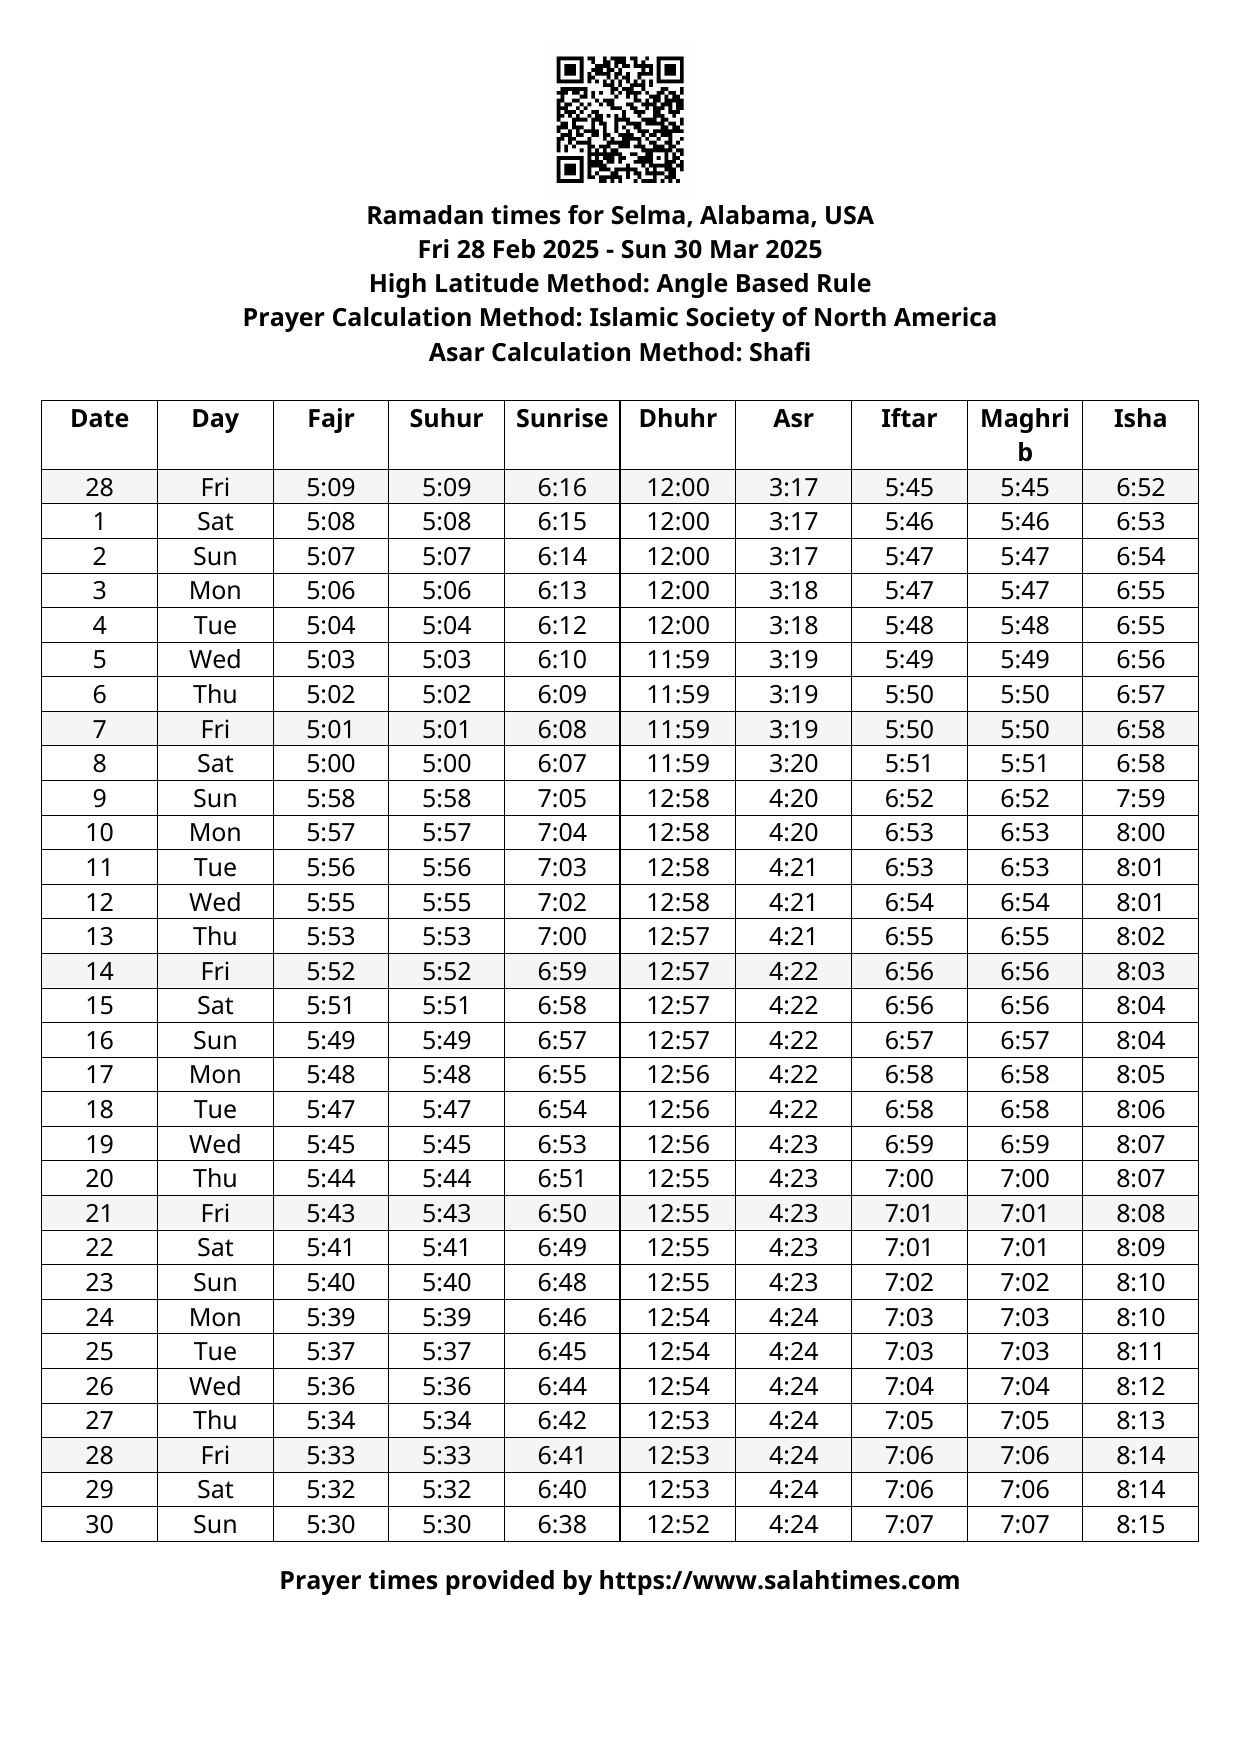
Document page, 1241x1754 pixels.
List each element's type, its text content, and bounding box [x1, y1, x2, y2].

table_cell 3:19 [736, 677, 851, 711]
table_cell 12:52 [621, 1507, 735, 1541]
table_cell 5:45 [274, 1127, 388, 1160]
table_cell 7:05 [968, 1404, 1082, 1437]
table_cell 12:56 [621, 1092, 735, 1126]
table_cell 5:48 [852, 608, 967, 642]
table_cell 7:02 [852, 1265, 967, 1299]
table_cell Mon [158, 816, 273, 849]
table_cell 5:32 [274, 1473, 388, 1506]
table_cell Sun [158, 539, 273, 572]
table_cell 5:33 [274, 1438, 388, 1472]
table_cell 8:14 [1083, 1473, 1198, 1506]
table_cell 3:19 [736, 643, 851, 676]
table_cell 5:34 [389, 1404, 504, 1437]
table_cell 5:01 [274, 712, 388, 745]
table_cell 5:34 [274, 1404, 388, 1437]
table_cell 12:53 [621, 1473, 735, 1506]
table_cell 12 [42, 885, 157, 918]
table_cell 7:01 [968, 1231, 1082, 1264]
table_cell 6:55 [505, 1058, 619, 1091]
table_cell Tue [158, 1092, 273, 1126]
table_cell 12:00 [621, 574, 735, 607]
table_cell 8:07 [1083, 1161, 1198, 1195]
table_cell 4:24 [736, 1369, 851, 1402]
table_cell 8:10 [1083, 1300, 1198, 1333]
table_cell 6:56 [1083, 643, 1198, 676]
table_cell 6:57 [505, 1023, 619, 1057]
table_cell 7:06 [968, 1438, 1082, 1472]
table_cell 6:40 [505, 1473, 619, 1506]
table_cell 5:01 [389, 712, 504, 745]
table_cell 8:15 [1083, 1507, 1198, 1541]
table_cell 8:00 [1083, 816, 1198, 849]
table_cell 5:41 [274, 1231, 388, 1264]
table_cell 5:45 [852, 470, 967, 503]
table_cell 8:12 [1083, 1369, 1198, 1402]
table_cell 12:58 [621, 850, 735, 884]
table_cell 5:07 [389, 539, 504, 572]
table_cell 7:06 [968, 1473, 1082, 1506]
table_cell Sat [158, 989, 273, 1022]
table_cell 6:16 [505, 470, 619, 503]
table_cell 11:59 [621, 712, 735, 745]
table_cell 5:09 [389, 470, 504, 503]
table_cell 12:00 [621, 608, 735, 642]
table_cell 5:44 [389, 1161, 504, 1195]
table_cell 6:42 [505, 1404, 619, 1437]
table_cell 6:56 [968, 989, 1082, 1022]
table_cell Wed [158, 643, 273, 676]
table_cell 3:18 [736, 574, 851, 607]
table_cell 6:46 [505, 1300, 619, 1333]
table_cell 6:55 [968, 919, 1082, 953]
table_cell 21 [42, 1196, 157, 1229]
table_cell Wed [158, 1127, 273, 1160]
table_cell 7:01 [968, 1196, 1082, 1229]
table_header Iftar [852, 401, 967, 469]
table_cell 5:43 [389, 1196, 504, 1229]
table_cell 5:49 [968, 643, 1082, 676]
table_cell 5:53 [389, 919, 504, 953]
table_cell 6:57 [968, 1023, 1082, 1057]
table_cell 4:20 [736, 781, 851, 814]
table_cell 7:04 [968, 1369, 1082, 1402]
table_cell 6:58 [968, 1058, 1082, 1091]
table_cell 4:24 [736, 1438, 851, 1472]
table_cell 5:46 [852, 504, 967, 538]
table_header Asr [736, 401, 851, 469]
table_cell 6:55 [1083, 574, 1198, 607]
table_cell 5:49 [274, 1023, 388, 1057]
table_cell 4:23 [736, 1161, 851, 1195]
table_cell 3:17 [736, 504, 851, 538]
table_cell 5:33 [389, 1438, 504, 1472]
table_cell 6:57 [852, 1023, 967, 1057]
table_cell 5:48 [274, 1058, 388, 1091]
table_cell 4:21 [736, 850, 851, 884]
table_cell Sat [158, 746, 273, 780]
table_cell 5:49 [389, 1023, 504, 1057]
table_cell 6:15 [505, 504, 619, 538]
table_cell 12:57 [621, 989, 735, 1022]
table_cell 6:53 [852, 816, 967, 849]
table_cell 5:04 [274, 608, 388, 642]
table_header Isha [1083, 401, 1198, 469]
table_cell 5:52 [274, 954, 388, 987]
table_cell 4:23 [736, 1127, 851, 1160]
table_cell 5:30 [389, 1507, 504, 1541]
table_cell 8:11 [1083, 1334, 1198, 1368]
table_cell 6:58 [852, 1092, 967, 1126]
table_cell 5 [42, 643, 157, 676]
table_cell 5:55 [389, 885, 504, 918]
table_cell Fri [158, 1438, 273, 1472]
table_header Day [158, 401, 273, 469]
table_cell 4:22 [736, 1092, 851, 1126]
table_cell 5:41 [389, 1231, 504, 1264]
text Prayer Calculation Method: Islamic Society of North America [42, 300, 1198, 334]
table_cell 6:52 [852, 781, 967, 814]
table_cell 8:06 [1083, 1092, 1198, 1126]
table_cell 6:54 [505, 1092, 619, 1126]
table_cell Fri [158, 470, 273, 503]
table_cell 8:04 [1083, 989, 1198, 1022]
table_cell 6:08 [505, 712, 619, 745]
table_cell 8:03 [1083, 954, 1198, 987]
table_cell 5:44 [274, 1161, 388, 1195]
table_cell 6:54 [968, 885, 1082, 918]
table_cell 6:44 [505, 1369, 619, 1402]
picture [542, 41, 699, 198]
table_cell 5:00 [389, 746, 504, 780]
table_cell 11:59 [621, 677, 735, 711]
table_cell 12:55 [621, 1196, 735, 1229]
table_cell 7:03 [505, 850, 619, 884]
table_cell 3:17 [736, 470, 851, 503]
table_cell 6:59 [505, 954, 619, 987]
table_header Date [42, 401, 157, 469]
table_cell 12:54 [621, 1334, 735, 1368]
table_cell 30 [42, 1507, 157, 1541]
table_cell 11 [42, 850, 157, 884]
table_cell 3:17 [736, 539, 851, 572]
table_cell 8:13 [1083, 1404, 1198, 1437]
table_cell 7:03 [852, 1334, 967, 1368]
table_cell 5:56 [274, 850, 388, 884]
table_cell 7:05 [852, 1404, 967, 1437]
table_cell 6:53 [968, 816, 1082, 849]
text High Latitude Method: Angle Based Rule [42, 266, 1198, 300]
table_cell 8:01 [1083, 885, 1198, 918]
table_cell 7:02 [968, 1265, 1082, 1299]
table_cell 25 [42, 1334, 157, 1368]
text Asar Calculation Method: Shafi [42, 334, 1198, 368]
table_cell 5:00 [274, 746, 388, 780]
table_cell 6:53 [1083, 504, 1198, 538]
table_cell 12:55 [621, 1265, 735, 1299]
table_cell 12:53 [621, 1404, 735, 1437]
table_cell 5:47 [968, 539, 1082, 572]
table_cell 5:40 [274, 1265, 388, 1299]
table_cell 12:56 [621, 1058, 735, 1091]
table_cell 3 [42, 574, 157, 607]
table_cell 6:56 [852, 954, 967, 987]
table_cell 5:36 [274, 1369, 388, 1402]
table_cell 4:24 [736, 1473, 851, 1506]
table_cell 7:04 [505, 816, 619, 849]
table_cell Sun [158, 1265, 273, 1299]
table_cell 5:08 [389, 504, 504, 538]
table_cell 5:57 [389, 816, 504, 849]
table_header Maghrib [968, 401, 1082, 469]
table_cell 15 [42, 989, 157, 1022]
table_cell 3:18 [736, 608, 851, 642]
table_cell 5:47 [852, 574, 967, 607]
table_cell 12:58 [621, 781, 735, 814]
table_cell 5:47 [274, 1092, 388, 1126]
table_header Sunrise [505, 401, 619, 469]
table_cell 6:58 [968, 1092, 1082, 1126]
table_cell Fri [158, 712, 273, 745]
text Prayer times provided by https://www.salahtimes.com [42, 1563, 1198, 1597]
table_cell 6 [42, 677, 157, 711]
table_cell 8:14 [1083, 1438, 1198, 1472]
table_cell 6:51 [505, 1161, 619, 1195]
table_cell 9 [42, 781, 157, 814]
table_cell 5:52 [389, 954, 504, 987]
table_cell 5:08 [274, 504, 388, 538]
table_cell 5:47 [968, 574, 1082, 607]
text Ramadan times for Selma, Alabama, USA [42, 198, 1198, 232]
table_cell Thu [158, 1404, 273, 1437]
table_cell 17 [42, 1058, 157, 1091]
table_cell 5:03 [274, 643, 388, 676]
table_cell 7:03 [968, 1300, 1082, 1333]
table_cell 27 [42, 1404, 157, 1437]
table_cell Mon [158, 1058, 273, 1091]
table_cell 5:09 [274, 470, 388, 503]
table_cell 5:39 [274, 1300, 388, 1333]
table_cell 5:50 [968, 712, 1082, 745]
table_cell 12:56 [621, 1127, 735, 1160]
table_header Dhuhr [621, 401, 735, 469]
table_cell 7:05 [505, 781, 619, 814]
table_cell 22 [42, 1231, 157, 1264]
table_cell 4:24 [736, 1300, 851, 1333]
table_cell 16 [42, 1023, 157, 1057]
table_cell 5:37 [389, 1334, 504, 1368]
table_cell Wed [158, 885, 273, 918]
table_cell 6:54 [852, 885, 967, 918]
table_cell 5:50 [852, 712, 967, 745]
table_cell 6:45 [505, 1334, 619, 1368]
table_cell Tue [158, 1334, 273, 1368]
table_cell 5:04 [389, 608, 504, 642]
table_cell Mon [158, 574, 273, 607]
table_cell 12:58 [621, 885, 735, 918]
table_cell 5:55 [274, 885, 388, 918]
table_cell 6:52 [1083, 470, 1198, 503]
table_cell 8:02 [1083, 919, 1198, 953]
table_cell 4 [42, 608, 157, 642]
table_cell Thu [158, 677, 273, 711]
table_cell 7:01 [852, 1196, 967, 1229]
table_cell 5:03 [389, 643, 504, 676]
table_cell Mon [158, 1300, 273, 1333]
table_cell 5:37 [274, 1334, 388, 1368]
table_cell 4:21 [736, 919, 851, 953]
table_cell 6:59 [968, 1127, 1082, 1160]
table_cell 6:53 [852, 850, 967, 884]
table_cell 5:49 [852, 643, 967, 676]
table_cell 6:48 [505, 1265, 619, 1299]
table_cell 7:00 [852, 1161, 967, 1195]
table_cell 7:03 [852, 1300, 967, 1333]
table_cell Sun [158, 1507, 273, 1541]
table_cell 5:02 [389, 677, 504, 711]
table_cell 6:55 [1083, 608, 1198, 642]
table_cell 7:06 [852, 1438, 967, 1472]
table_cell 20 [42, 1161, 157, 1195]
table_cell 5:51 [968, 746, 1082, 780]
table_cell 6:52 [968, 781, 1082, 814]
table_cell 6:50 [505, 1196, 619, 1229]
table_cell 13 [42, 919, 157, 953]
table_cell 5:56 [389, 850, 504, 884]
table_cell 7:02 [505, 885, 619, 918]
table_cell 6:54 [1083, 539, 1198, 572]
table_cell 24 [42, 1300, 157, 1333]
table_cell 7:00 [505, 919, 619, 953]
table_cell Tue [158, 608, 273, 642]
table_cell 6:49 [505, 1231, 619, 1264]
text Fri 28 Feb 2025 - Sun 30 Mar 2025 [42, 232, 1198, 266]
table_cell 6:56 [852, 989, 967, 1022]
table_cell 14 [42, 954, 157, 987]
table_cell 6:58 [1083, 746, 1198, 780]
table_cell 26 [42, 1369, 157, 1402]
table_cell 5:47 [389, 1092, 504, 1126]
table_cell 6:55 [852, 919, 967, 953]
table_cell 4:20 [736, 816, 851, 849]
table_cell 3:20 [736, 746, 851, 780]
table_cell 4:23 [736, 1265, 851, 1299]
table_cell 7:01 [852, 1231, 967, 1264]
table_cell 5:39 [389, 1300, 504, 1333]
table_cell 6:07 [505, 746, 619, 780]
table_cell 12:53 [621, 1438, 735, 1472]
table_cell Sun [158, 1023, 273, 1057]
table_cell 7 [42, 712, 157, 745]
table_cell 5:57 [274, 816, 388, 849]
table_cell 5:47 [852, 539, 967, 572]
table_cell 6:10 [505, 643, 619, 676]
table_cell 4:24 [736, 1334, 851, 1368]
table_cell 5:02 [274, 677, 388, 711]
table_cell 5:30 [274, 1507, 388, 1541]
table_cell Sat [158, 1473, 273, 1506]
table_cell 7:03 [968, 1334, 1082, 1368]
table_cell 6:09 [505, 677, 619, 711]
table_cell 5:46 [968, 504, 1082, 538]
table_cell 2 [42, 539, 157, 572]
table_cell 6:53 [968, 850, 1082, 884]
table_cell 8 [42, 746, 157, 780]
table_cell 6:12 [505, 608, 619, 642]
table_cell 6:57 [1083, 677, 1198, 711]
table_cell 4:23 [736, 1196, 851, 1229]
table_cell 18 [42, 1092, 157, 1126]
table_cell 1 [42, 504, 157, 538]
table_cell 5:53 [274, 919, 388, 953]
table_cell 29 [42, 1473, 157, 1506]
table_cell 6:13 [505, 574, 619, 607]
table_cell Fri [158, 1196, 273, 1229]
table_cell 23 [42, 1265, 157, 1299]
table_cell 6:59 [852, 1127, 967, 1160]
table_cell 28 [42, 470, 157, 503]
table_cell 5:48 [968, 608, 1082, 642]
table_cell 8:07 [1083, 1127, 1198, 1160]
table_cell 8:08 [1083, 1196, 1198, 1229]
table_cell 7:59 [1083, 781, 1198, 814]
table_cell 6:56 [968, 954, 1082, 987]
table_cell 4:23 [736, 1231, 851, 1264]
table_cell 12:00 [621, 504, 735, 538]
table_cell 4:24 [736, 1507, 851, 1541]
table_cell 7:00 [968, 1161, 1082, 1195]
table_cell 5:58 [274, 781, 388, 814]
table_cell 6:38 [505, 1507, 619, 1541]
table_cell Thu [158, 1161, 273, 1195]
table_cell 8:09 [1083, 1231, 1198, 1264]
table_cell 6:41 [505, 1438, 619, 1472]
table_cell 12:00 [621, 539, 735, 572]
table_cell 5:50 [968, 677, 1082, 711]
table_cell 4:24 [736, 1404, 851, 1437]
table_cell 5:58 [389, 781, 504, 814]
table_cell 11:59 [621, 746, 735, 780]
table_cell 5:36 [389, 1369, 504, 1402]
table_cell 5:45 [389, 1127, 504, 1160]
table_cell 4:22 [736, 1058, 851, 1091]
table_cell 6:58 [505, 989, 619, 1022]
table_cell 3:19 [736, 712, 851, 745]
table_cell 12:55 [621, 1231, 735, 1264]
table_cell 11:59 [621, 643, 735, 676]
table_cell Tue [158, 850, 273, 884]
table_cell 7:04 [852, 1369, 967, 1402]
table_header Suhur [389, 401, 504, 469]
table_cell 12:57 [621, 1023, 735, 1057]
table_cell 19 [42, 1127, 157, 1160]
table_cell 8:05 [1083, 1058, 1198, 1091]
table_cell 7:07 [968, 1507, 1082, 1541]
table_cell Sat [158, 504, 273, 538]
table_cell 5:51 [274, 989, 388, 1022]
table_cell 12:57 [621, 919, 735, 953]
table_cell 4:22 [736, 954, 851, 987]
table_cell 12:58 [621, 816, 735, 849]
table_cell Fri [158, 954, 273, 987]
table_cell 5:06 [389, 574, 504, 607]
table_cell 12:57 [621, 954, 735, 987]
table_cell Wed [158, 1369, 273, 1402]
table_cell 6:14 [505, 539, 619, 572]
table_cell 12:00 [621, 470, 735, 503]
table_cell 4:22 [736, 1023, 851, 1057]
table_cell 4:22 [736, 989, 851, 1022]
table_cell 5:40 [389, 1265, 504, 1299]
table_cell 8:01 [1083, 850, 1198, 884]
table_cell Sun [158, 781, 273, 814]
table_header Fajr [274, 401, 388, 469]
table_cell 12:55 [621, 1161, 735, 1195]
table_cell 5:32 [389, 1473, 504, 1506]
table_cell 5:48 [389, 1058, 504, 1091]
table_cell Sat [158, 1231, 273, 1264]
table_cell 6:58 [852, 1058, 967, 1091]
table_cell 5:50 [852, 677, 967, 711]
table_cell 5:06 [274, 574, 388, 607]
table_cell 6:53 [505, 1127, 619, 1160]
table_cell 7:07 [852, 1507, 967, 1541]
table_cell 8:04 [1083, 1023, 1198, 1057]
table_cell 7:06 [852, 1473, 967, 1506]
table_cell 5:07 [274, 539, 388, 572]
table_cell 4:21 [736, 885, 851, 918]
table_cell 8:10 [1083, 1265, 1198, 1299]
table_cell 12:54 [621, 1369, 735, 1402]
table_cell 6:58 [1083, 712, 1198, 745]
table_cell 5:45 [968, 470, 1082, 503]
table_cell 5:51 [389, 989, 504, 1022]
table_cell 5:43 [274, 1196, 388, 1229]
table_cell 28 [42, 1438, 157, 1472]
table_cell 10 [42, 816, 157, 849]
table_cell Thu [158, 919, 273, 953]
table_cell 12:54 [621, 1300, 735, 1333]
table_cell 5:51 [852, 746, 967, 780]
